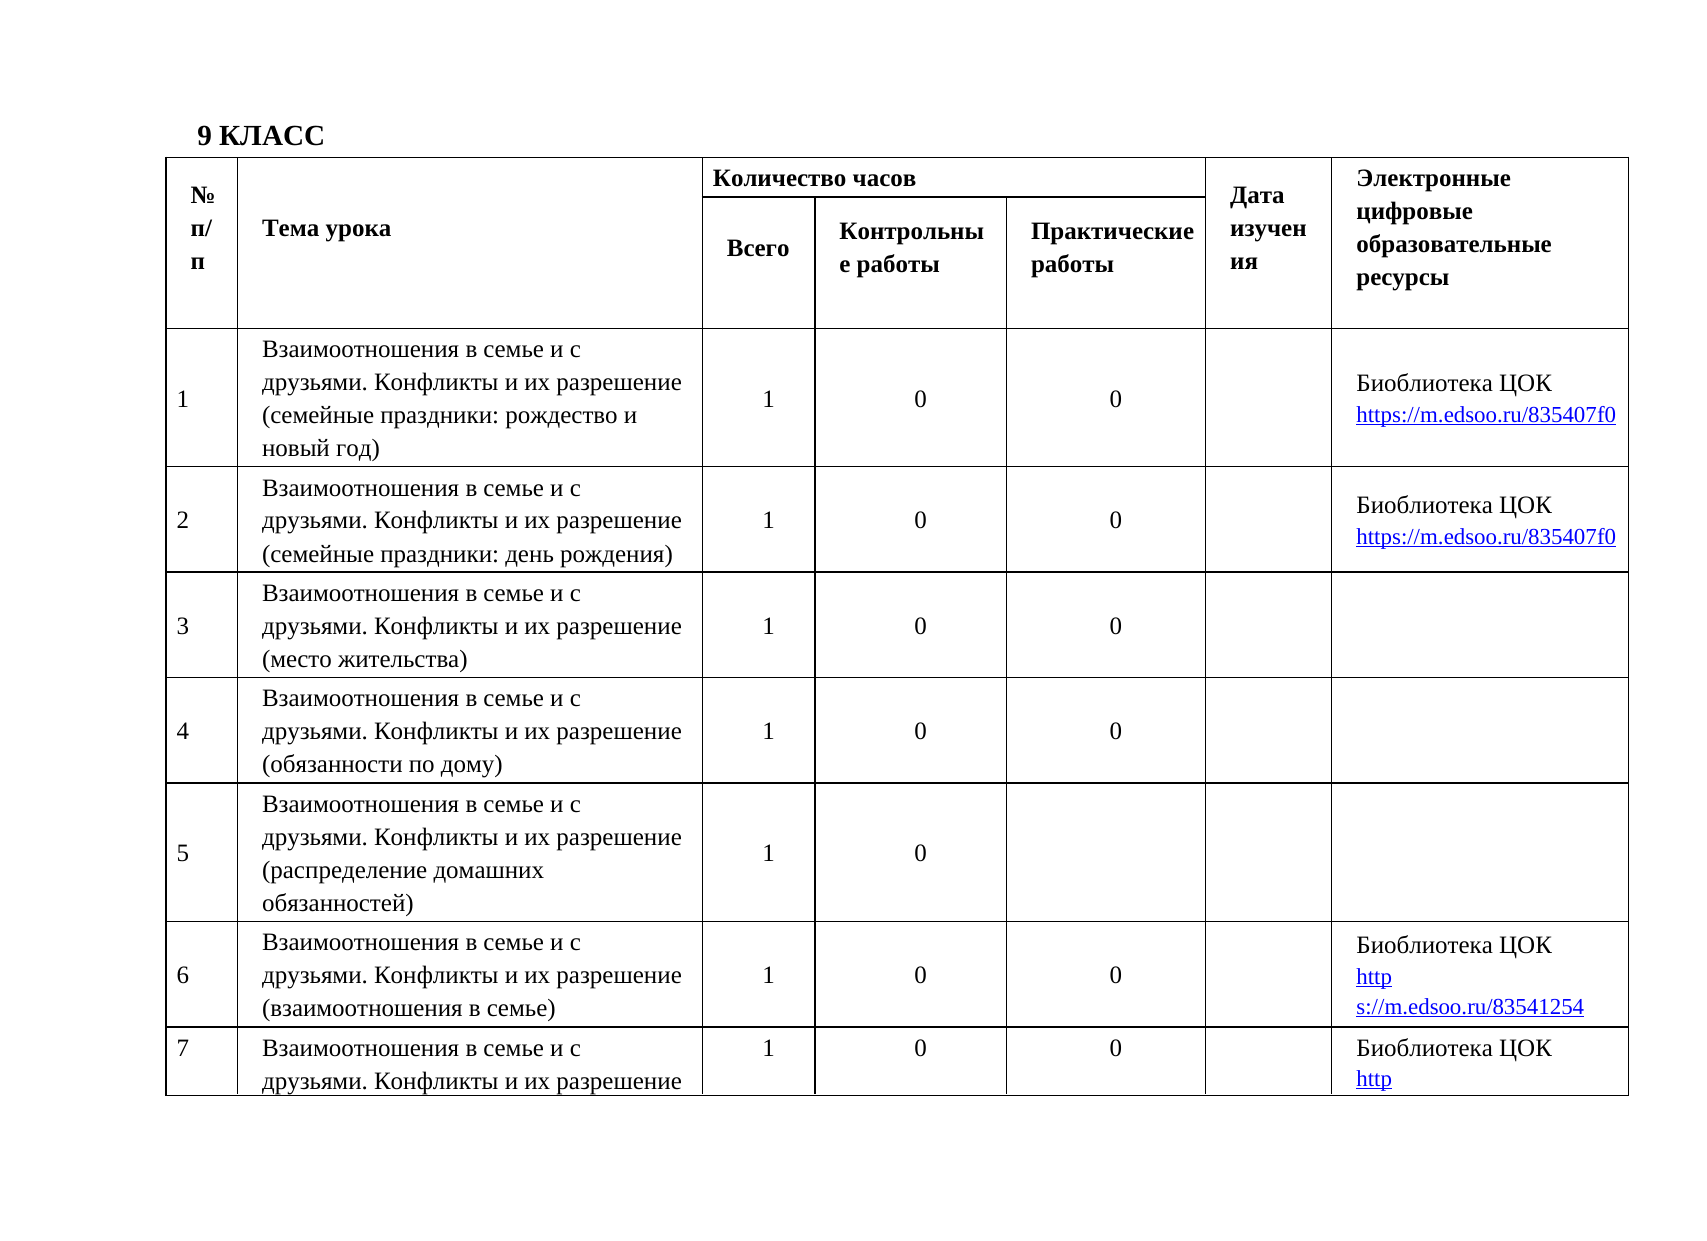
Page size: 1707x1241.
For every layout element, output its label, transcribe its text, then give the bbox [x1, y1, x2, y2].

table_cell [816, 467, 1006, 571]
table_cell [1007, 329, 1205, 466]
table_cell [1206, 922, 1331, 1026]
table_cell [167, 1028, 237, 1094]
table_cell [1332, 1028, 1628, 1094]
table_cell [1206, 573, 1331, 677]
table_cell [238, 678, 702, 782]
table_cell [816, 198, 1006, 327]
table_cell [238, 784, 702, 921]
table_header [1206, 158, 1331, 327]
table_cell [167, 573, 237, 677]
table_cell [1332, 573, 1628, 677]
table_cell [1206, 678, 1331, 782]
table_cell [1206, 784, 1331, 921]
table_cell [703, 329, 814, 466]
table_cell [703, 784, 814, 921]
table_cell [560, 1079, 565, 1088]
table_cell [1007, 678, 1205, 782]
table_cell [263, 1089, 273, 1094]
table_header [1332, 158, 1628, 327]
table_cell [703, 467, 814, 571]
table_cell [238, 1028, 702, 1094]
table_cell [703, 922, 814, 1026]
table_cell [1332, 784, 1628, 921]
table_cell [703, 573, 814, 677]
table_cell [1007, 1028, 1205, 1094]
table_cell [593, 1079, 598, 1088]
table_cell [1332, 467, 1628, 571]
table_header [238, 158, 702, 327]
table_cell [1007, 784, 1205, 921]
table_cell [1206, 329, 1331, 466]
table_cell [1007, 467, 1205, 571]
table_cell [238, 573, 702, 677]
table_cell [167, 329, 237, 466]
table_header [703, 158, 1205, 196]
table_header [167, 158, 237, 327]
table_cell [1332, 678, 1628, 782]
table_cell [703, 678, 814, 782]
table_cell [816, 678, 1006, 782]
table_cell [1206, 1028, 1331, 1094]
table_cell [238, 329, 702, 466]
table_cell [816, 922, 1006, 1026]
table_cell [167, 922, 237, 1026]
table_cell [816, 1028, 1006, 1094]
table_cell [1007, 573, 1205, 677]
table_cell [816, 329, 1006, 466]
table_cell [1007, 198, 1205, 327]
text 9 КЛАСС [190, 118, 1618, 152]
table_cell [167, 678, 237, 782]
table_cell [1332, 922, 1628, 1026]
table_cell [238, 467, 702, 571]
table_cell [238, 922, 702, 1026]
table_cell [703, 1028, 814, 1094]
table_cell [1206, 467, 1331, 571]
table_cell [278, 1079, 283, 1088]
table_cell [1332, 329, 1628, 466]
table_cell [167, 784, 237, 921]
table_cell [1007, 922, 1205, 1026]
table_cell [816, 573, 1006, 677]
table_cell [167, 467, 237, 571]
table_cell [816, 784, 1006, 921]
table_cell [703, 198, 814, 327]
